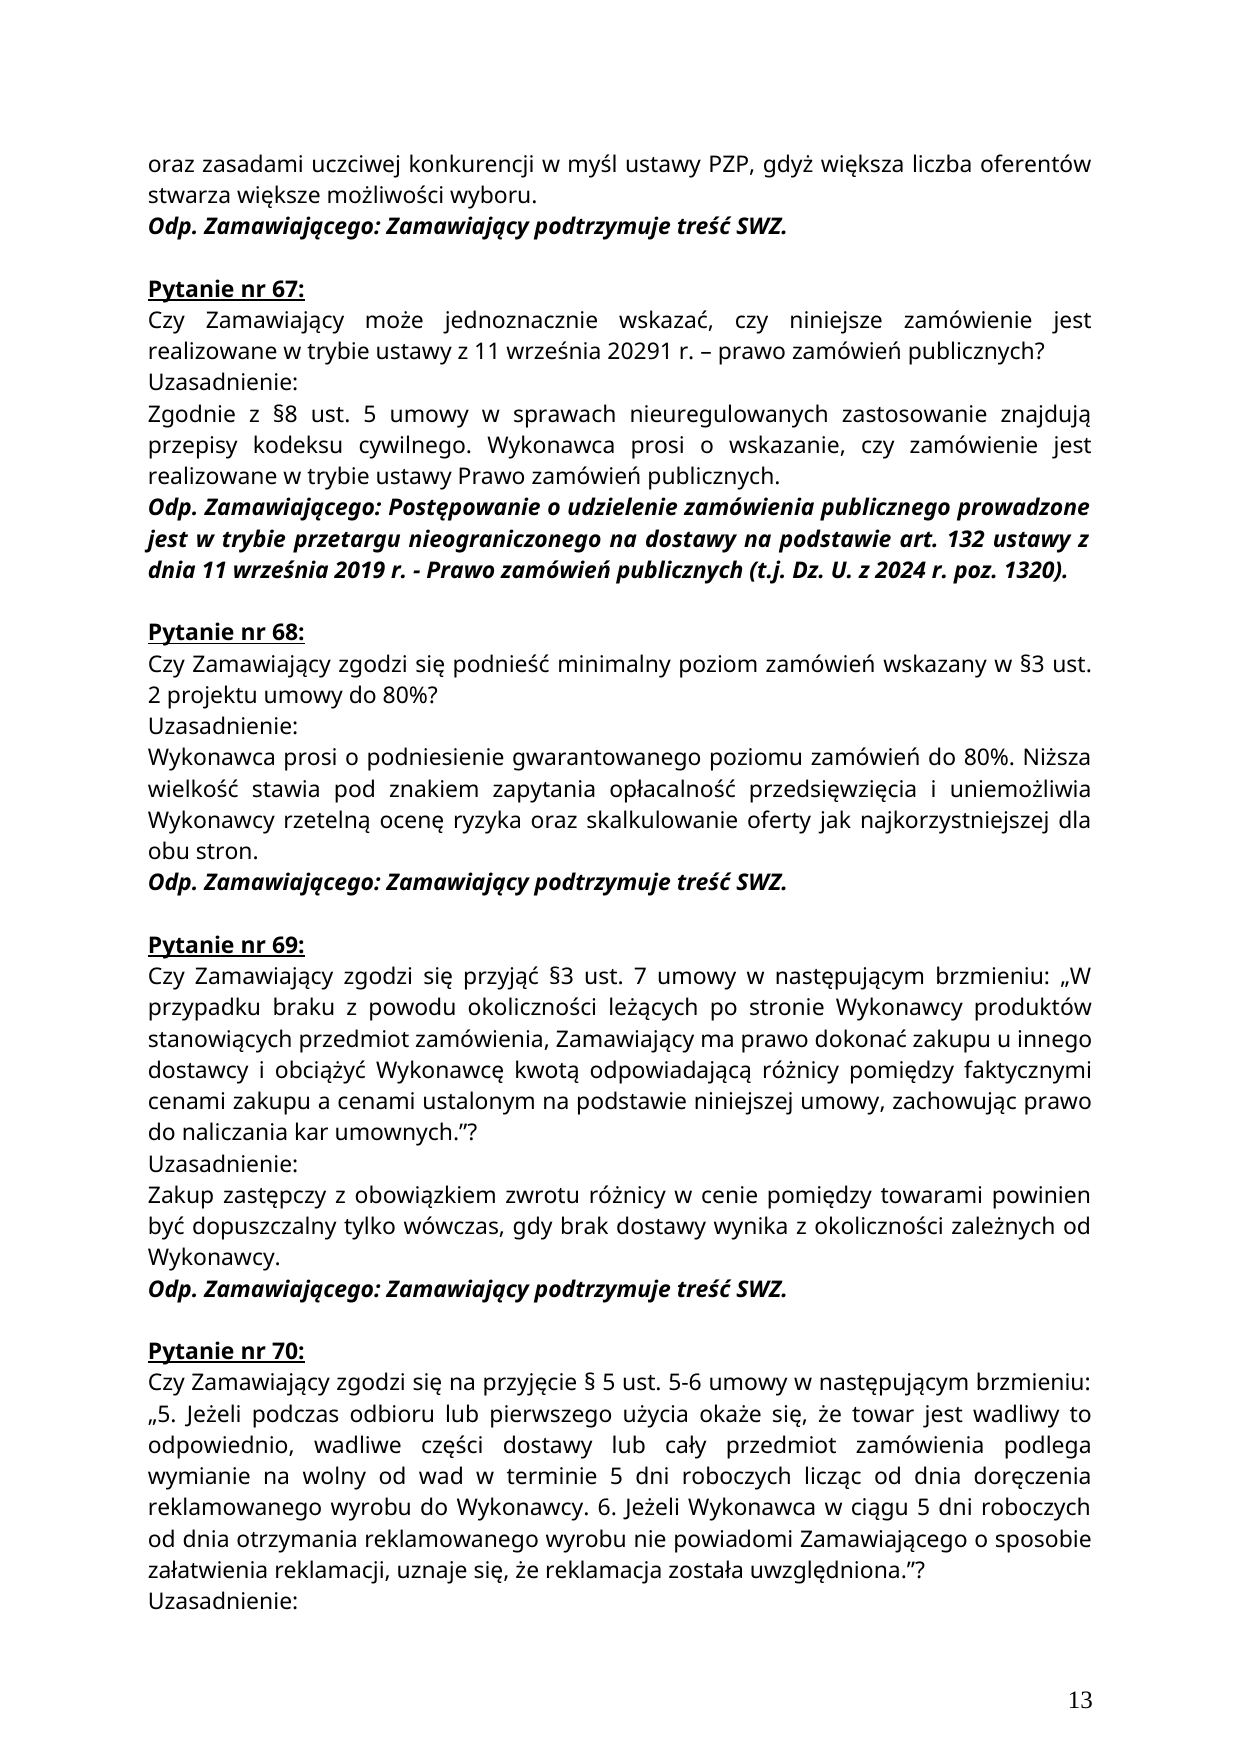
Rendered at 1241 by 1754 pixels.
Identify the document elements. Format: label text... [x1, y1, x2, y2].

text Uzasadnienie: [148, 366, 1093, 398]
text Pytanie nr 68: [148, 616, 1093, 648]
text Czy Zamawiający zgodzi się przyjąć §3 ust. 7 umowy w następującym brzmieniu: „W przypadku braku z powodu okoliczności leżących po stronie Wykonawcy produktów stanowiących przedmiot zamówienia, Zamawiający ma prawo dokonać zakupu u innego dostawcy i obciążyć Wykonawcę kwotą odpowiadającą różnicy pomiędzy faktycznymi cenami zakupu a cenami ustalonym na podstawie niniejszej umowy, zachowując prawo do naliczania kar umownych.”? [148, 960, 1093, 1148]
text Czy Zamawiający zgodzi się podnieść minimalny poziom zamówień wskazany w §3 ust. 2 projektu umowy do 80%? [148, 648, 1093, 710]
text Pytanie nr 67: [148, 273, 1093, 304]
text Zakup zastępczy z obowiązkiem zwrotu różnicy w cenie pomiędzy towarami powinien być dopuszczalny tylko wówczas, gdy brak dostawy wynika z okoliczności zależnych od Wykonawcy. [148, 1179, 1093, 1273]
text Pytanie nr 69: [148, 929, 1093, 960]
text Czy Zamawiający zgodzi się na przyjęcie § 5 ust. 5-6 umowy w następującym brzmieniu: „5. Jeżeli podczas odbioru lub pierwszego użycia okaże się, że towar jest wadliwy to odpowiednio, wadliwe części dostawy lub cały przedmiot zamówienia podlega wymianie na wolny od wad w terminie 5 dni roboczych licząc od dnia doręczenia reklamowanego wyrobu do Wykonawcy. 6. Jeżeli Wykonawca w ciągu 5 dni roboczych od dnia otrzymania reklamowanego wyrobu nie powiadomi Zamawiającego o sposobie załatwienia reklamacji, uznaje się, że reklamacja została uwzględniona.”? [148, 1366, 1093, 1585]
text Odp. Zamawiającego: Zamawiający podtrzymuje treść SWZ. [148, 210, 1093, 241]
text Uzasadnienie: [148, 1148, 1093, 1179]
text Zgodnie z §8 ust. 5 umowy w sprawach nieuregulowanych zastosowanie znajdują przepisy kodeksu cywilnego. Wykonawca prosi o wskazanie, czy zamówienie jest realizowane w trybie ustawy Prawo zamówień publicznych. [148, 398, 1093, 491]
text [148, 148, 1093, 210]
text Odp. Zamawiającego: Zamawiający podtrzymuje treść SWZ. [148, 1273, 1093, 1304]
text Odp. Zamawiającego: Postępowanie o udzielenie zamówienia publicznego prowadzone jest w trybie przetargu nieograniczonego na dostawy na podstawie art. 132 ustawy z dnia 11 września 2019 r. - Prawo zamówień publicznych (t.j. Dz. U. z 2024 r. poz. 1320). [148, 491, 1093, 585]
text Odp. Zamawiającego: Zamawiający podtrzymuje treść SWZ. [148, 866, 1093, 898]
text Uzasadnienie: [148, 1585, 1093, 1616]
text Pytanie nr 70: [148, 1335, 1093, 1366]
text Wykonawca prosi o podniesienie gwarantowanego poziomu zamówień do 80%. Niższa wielkość stawia pod znakiem zapytania opłacalność przedsięwzięcia i uniemożliwia Wykonawcy rzetelną ocenę ryzyka oraz skalkulowanie oferty jak najkorzystniejszej dla obu stron. [148, 741, 1093, 866]
text Uzasadnienie: [148, 710, 1093, 741]
text Czy Zamawiający może jednoznacznie wskazać, czy niniejsze zamówienie jest realizowane w trybie ustawy z 11 września 20291 r. – prawo zamówień publicznych? [148, 304, 1093, 366]
